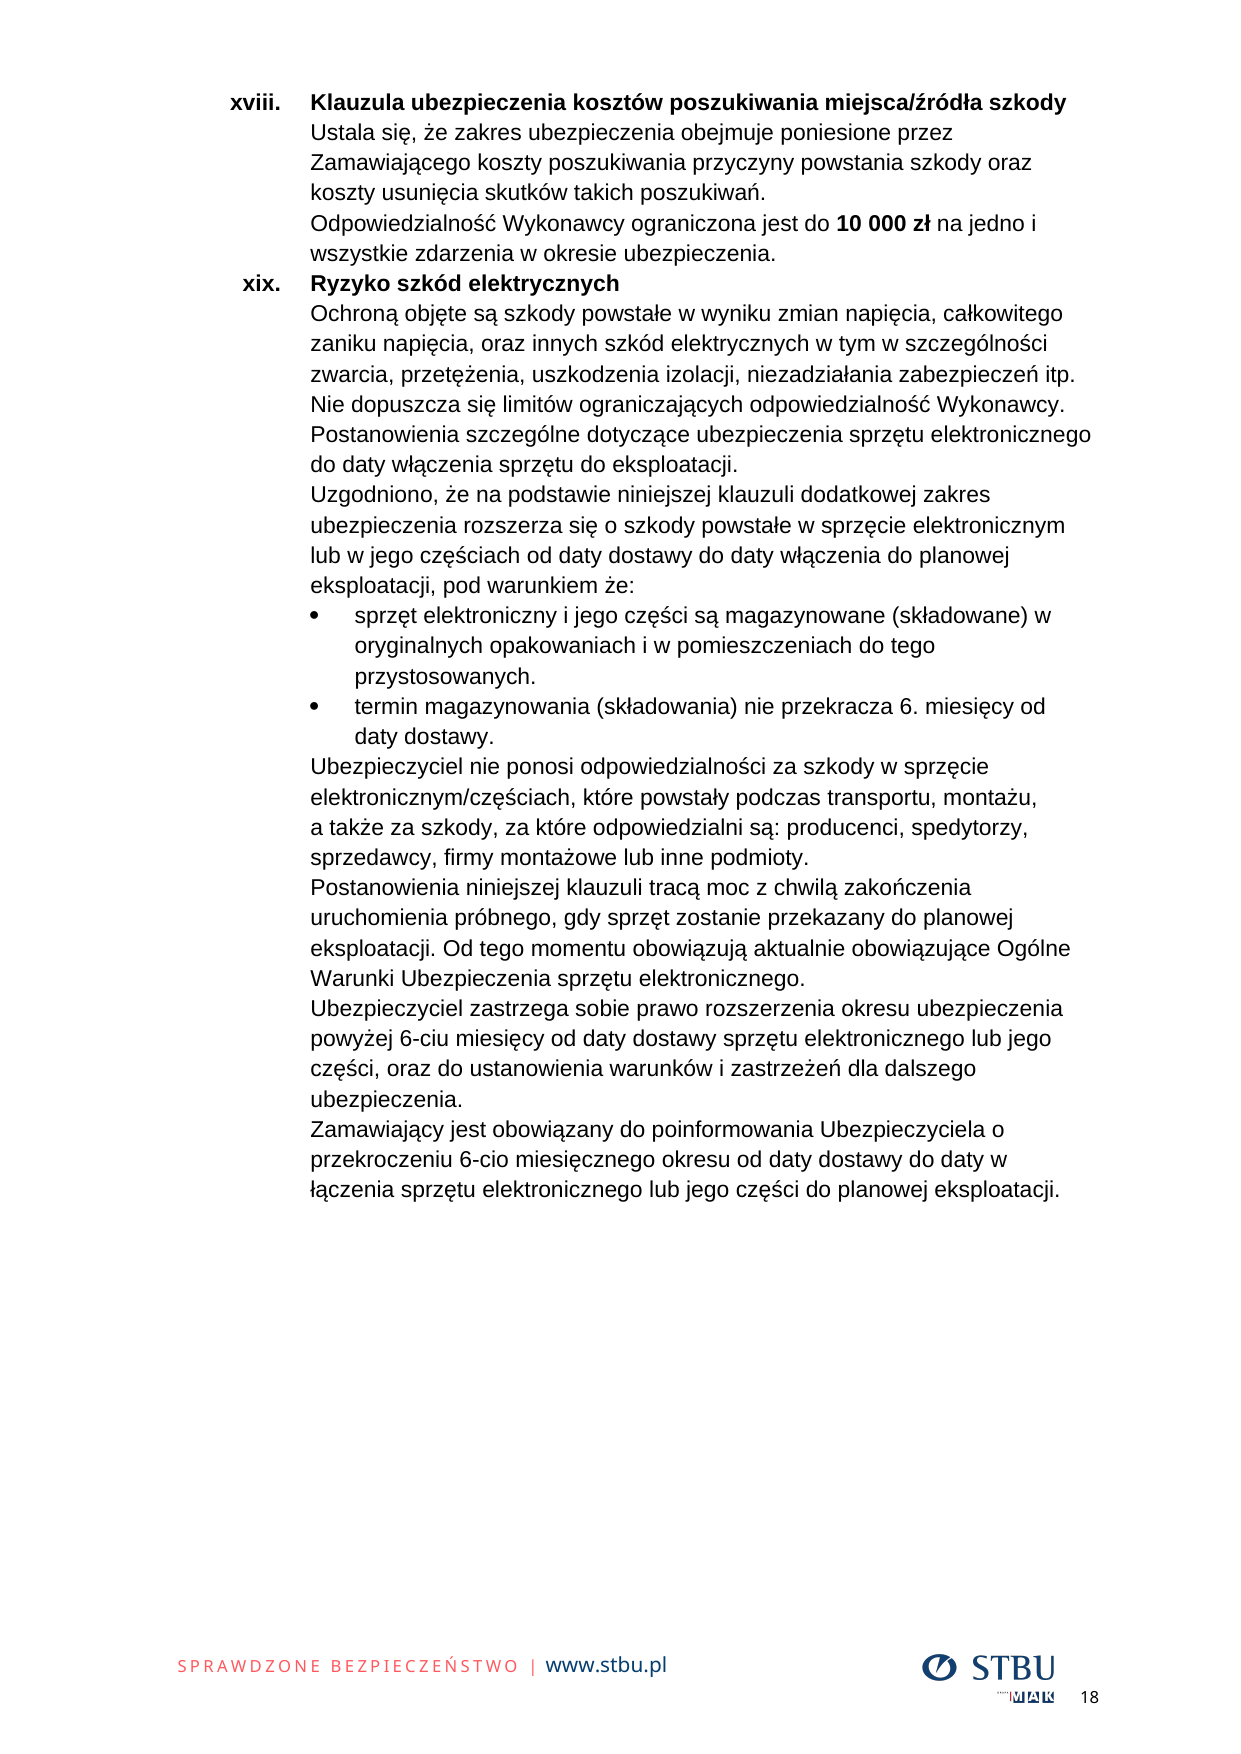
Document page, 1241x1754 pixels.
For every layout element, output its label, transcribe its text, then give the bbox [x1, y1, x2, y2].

list Ustala się, że zakres ubezpieczenia obejmuje poniesione przez Zamawiającego koszty poszukiwania przyczyny powstania szkody oraz koszty usunięcia skutków takich poszukiwań. [310, 119, 1092, 206]
text Ubezpieczyciel nie ponosi odpowiedzialności za szkody w sprzęcie elektronicznym/częściach, które powstały podczas transportu, montażu, a także za szkody, za które odpowiedzialni są: producenci, spedytorzy, sprzedawcy, firmy montażowe lub inne podmioty. [310, 753, 1092, 870]
list Odpowiedzialność Wykonawcy ograniczona jest do 10 000 zł na jedno i wszystkie zdarzenia w okresie ubezpieczenia. [310, 209, 1092, 266]
subtitle Klauzula ubezpieczenia kosztów poszukiwania miejsca/źródła szkody [281, 89, 1092, 115]
text Ochroną objęte są szkody powstałe w wyniku zmian napięcia, całkowitego zaniku napięcia, oraz innych szkód elektrycznych w tym w szczególności zwarcia, przetężenia, uszkodzenia izolacji, niezadziałania zabezpieczeń itp. Nie dopuszcza się limitów ograniczających odpowiedzialność Wykonawcy. [310, 300, 1092, 417]
text Zamawiający jest obowiązany do poinformowania Ubezpieczyciela o przekroczeniu 6-cio miesięcznego okresu od daty dostawy do daty w łączenia sprzętu elektronicznego lub jego części do planowej eksploatacji. [310, 1116, 1092, 1202]
list sprzęt elektroniczny i jego części są magazynowane (składowane) w oryginalnych opakowaniach i w pomieszczeniach do tego przystosowanych. [310, 602, 1092, 689]
text Postanowienia szczególne dotyczące ubezpieczenia sprzętu elektronicznego do daty włączenia sprzętu do eksploatacji. [310, 421, 1092, 477]
text Postanowienia niniejszej klauzuli tracą moc z chwilą zakończenia uruchomienia próbnego, gdy sprzęt zostanie przekazany do planowej eksploatacji. Od tego momentu obowiązują aktualnie obowiązujące Ogólne Warunki Ubezpieczenia sprzętu elektronicznego. [310, 874, 1092, 991]
text Uzgodniono, że na podstawie niniejszej klauzuli dodatkowej zakres ubezpieczenia rozszerza się o szkody powstałe w sprzęcie elektronicznym lub w jego częściach od daty dostawy do daty włączenia do planowej eksploatacji, pod warunkiem że: [310, 481, 1092, 598]
list Ryzyko szkód elektrycznych [281, 270, 1092, 296]
picture [914, 1645, 1062, 1713]
list termin magazynowania (składowania) nie przekracza 6. miesięcy od daty dostawy. [310, 693, 1092, 749]
text Ubezpieczyciel zastrzega sobie prawo rozszerzenia okresu ubezpieczenia powyżej 6-ciu miesięcy od daty dostawy sprzętu elektronicznego lub jego części, oraz do ustanowienia warunków i zastrzeżeń dla dalszego ubezpieczenia. [310, 995, 1092, 1112]
